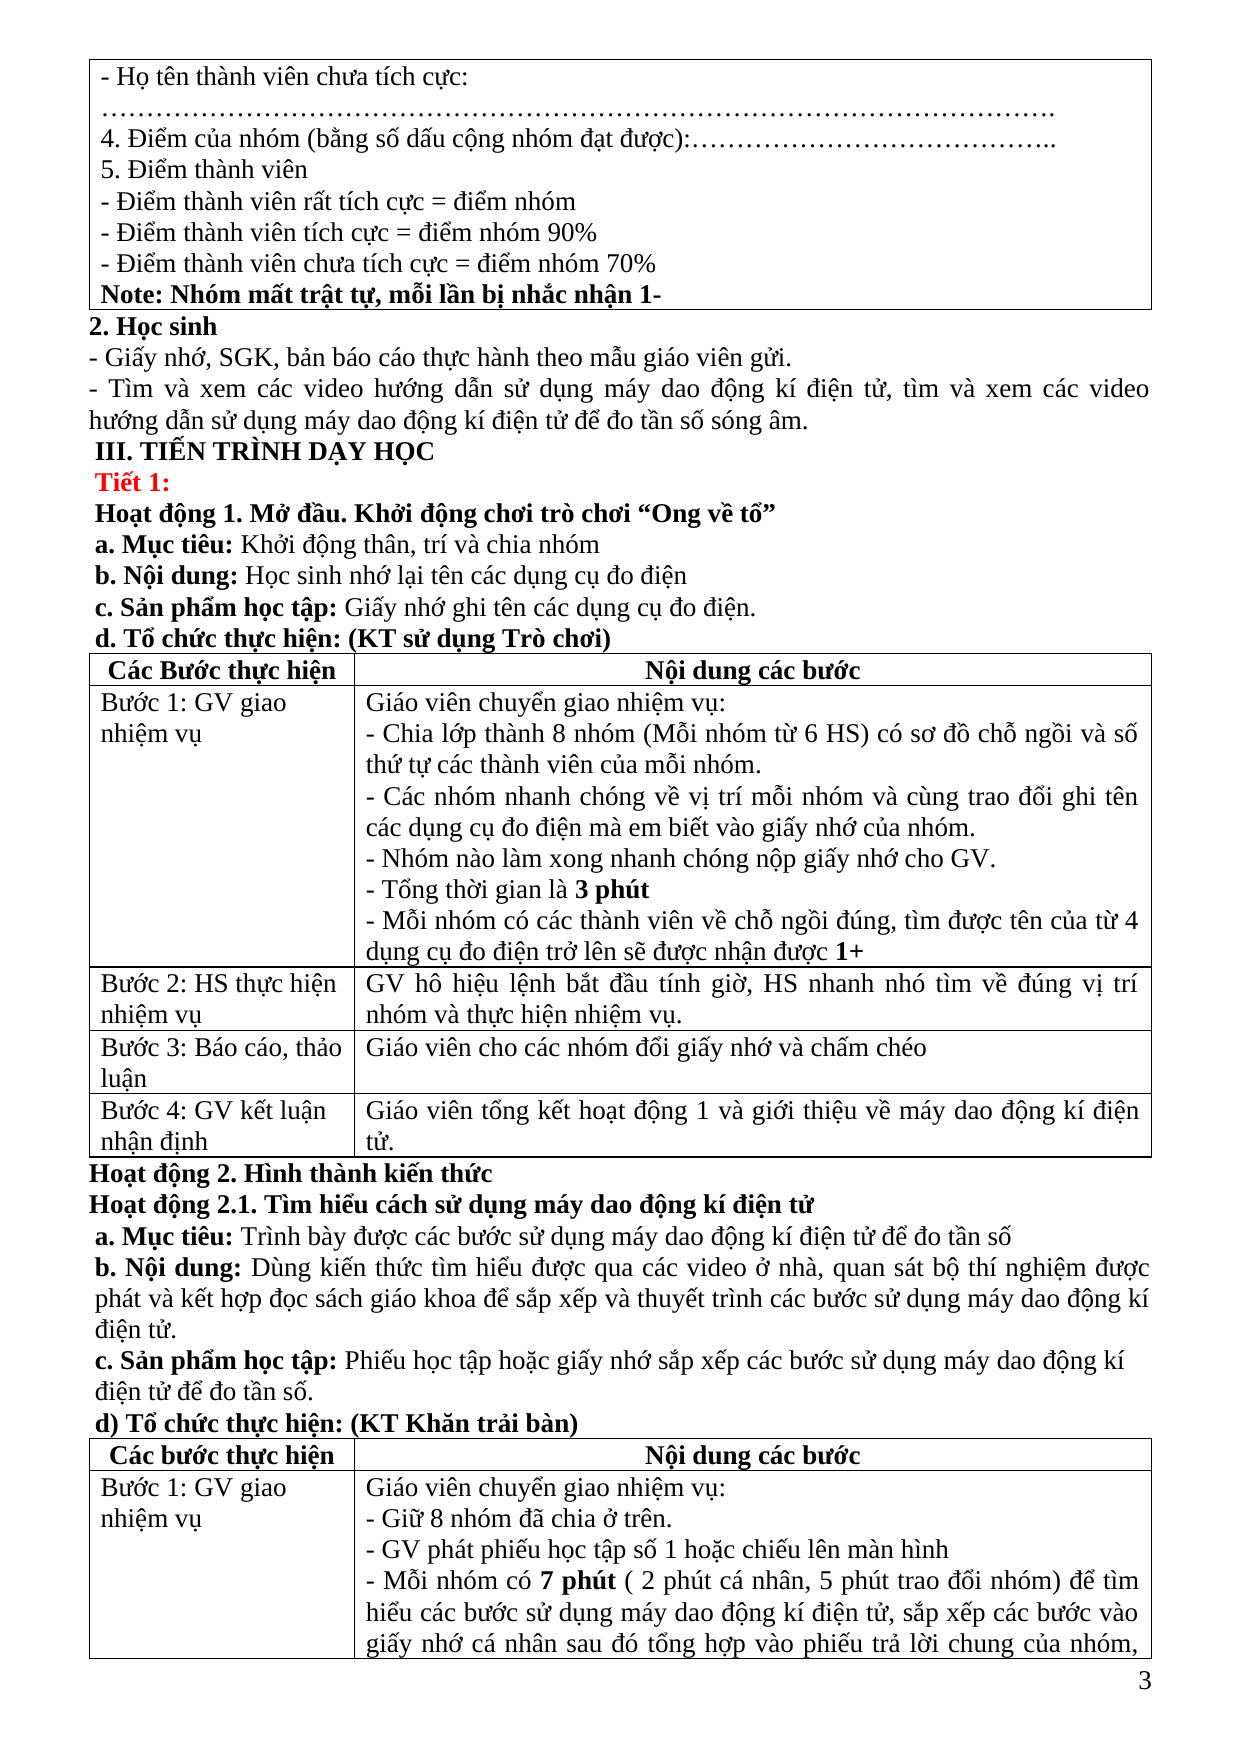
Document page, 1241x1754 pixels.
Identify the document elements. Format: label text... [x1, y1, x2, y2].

table_cell Giáo viên chuyển giao nhiệm vụ: - Chia lớp thành 8 nhóm (Mỗi nhóm từ 6 HS) có sơ đồ chỗ ngồi và số thứ tự các thành viên của mỗi nhóm. - Các nhóm nhanh chóng về vị trí mỗi nhóm và cùng trao đổi ghi tên các dụng cụ đo điện mà em biết vào giấy nhớ của nhóm. - Nhóm nào làm xong nhanh chóng nộp giấy nhớ cho GV. - Tổng thời gian là 3 phút - Mỗi nhóm có các thành viên về chỗ ngồi đúng, tìm được tên của từ 4 dụng cụ đo điện trở lên sẽ được nhận được 1+ [355, 686, 1151, 966]
text III. TIẾN TRÌNH DẠY HỌC [94, 435, 1152, 466]
table_cell Giáo viên tổng kết hoạt động 1 và giới thiệu về máy dao động kí điện tử. [355, 1094, 1151, 1156]
text c. Sản phẩm học tập: Giấy nhớ ghi tên các dụng cụ đo điện. [94, 591, 1152, 622]
table_cell GV hô hiệu lệnh bắt đầu tính giờ, HS nhanh nhó tìm về đúng vị trí nhóm và thực hiện nhiệm vụ. [355, 968, 1151, 1030]
table_cell Bước 1: GV giao nhiệm vụ [90, 686, 354, 966]
table_header Nội dung các bước [355, 1439, 1151, 1470]
text Hoạt động 2. Hình thành kiến thức [89, 1158, 1152, 1189]
text Hoạt động 2.1. Tìm hiểu cách sử dụng máy dao động kí điện tử [89, 1189, 1152, 1220]
text Tiết 1: [94, 466, 1152, 497]
text - Giấy nhớ, SGK, bản báo cáo thực hành theo mẫu giáo viên gửi. [89, 341, 1152, 373]
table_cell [355, 1471, 1151, 1658]
text a. Mục tiêu: Trình bày được các bước sử dụng máy dao động kí điện tử để đo tần số [94, 1220, 1152, 1251]
table_header Nội dung các bước [355, 654, 1151, 685]
table_cell Bước 2: HS thực hiện nhiệm vụ [90, 968, 354, 1030]
table_cell Giáo viên cho các nhóm đổi giấy nhớ và chấm chéo [355, 1031, 1151, 1093]
text d) Tổ chức thực hiện: (KT Khăn trải bàn) [94, 1407, 1152, 1438]
text 2. Học sinh [89, 310, 1152, 341]
text a. Mục tiêu: Khởi động thân, trí và chia nhóm [94, 528, 1152, 559]
table_cell Bước 3: Báo cáo, thảo luận [90, 1031, 354, 1093]
text - Tìm và xem các video hướng dẫn sử dụng máy dao động kí điện tử, tìm và xem các video hướng dẫn sử dụng máy dao động kí điện tử để đo tần số sóng âm. [89, 373, 1152, 435]
table_header Các bước thực hiện [90, 1439, 354, 1470]
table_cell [90, 1471, 354, 1658]
text d. Tổ chức thực hiện: (KT sử dụng Trò chơi) [94, 622, 1152, 653]
text c. Sản phẩm học tập: Phiếu học tập hoặc giấy nhớ sắp xếp các bước sử dụng máy dao động kí điện tử để đo tần số. [94, 1344, 1152, 1407]
text b. Nội dung: Dùng kiến thức tìm hiểu được qua các video ở nhà, quan sát bộ thí nghiệm được phát và kết hợp đọc sách giáo khoa để sắp xếp và thuyết trình các bước sử dụng máy dao động kí điện tử. [94, 1251, 1152, 1344]
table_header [90, 60, 1151, 309]
text b. Nội dung: Học sinh nhớ lại tên các dụng cụ đo điện [94, 559, 1152, 591]
table_cell Bước 4: GV kết luận nhận định [90, 1094, 354, 1156]
text Hoạt động 1. Mở đầu. Khởi động chơi trò chơi “Ong về tổ” [94, 497, 1152, 528]
table_header Các Bước thực hiện [90, 654, 354, 685]
